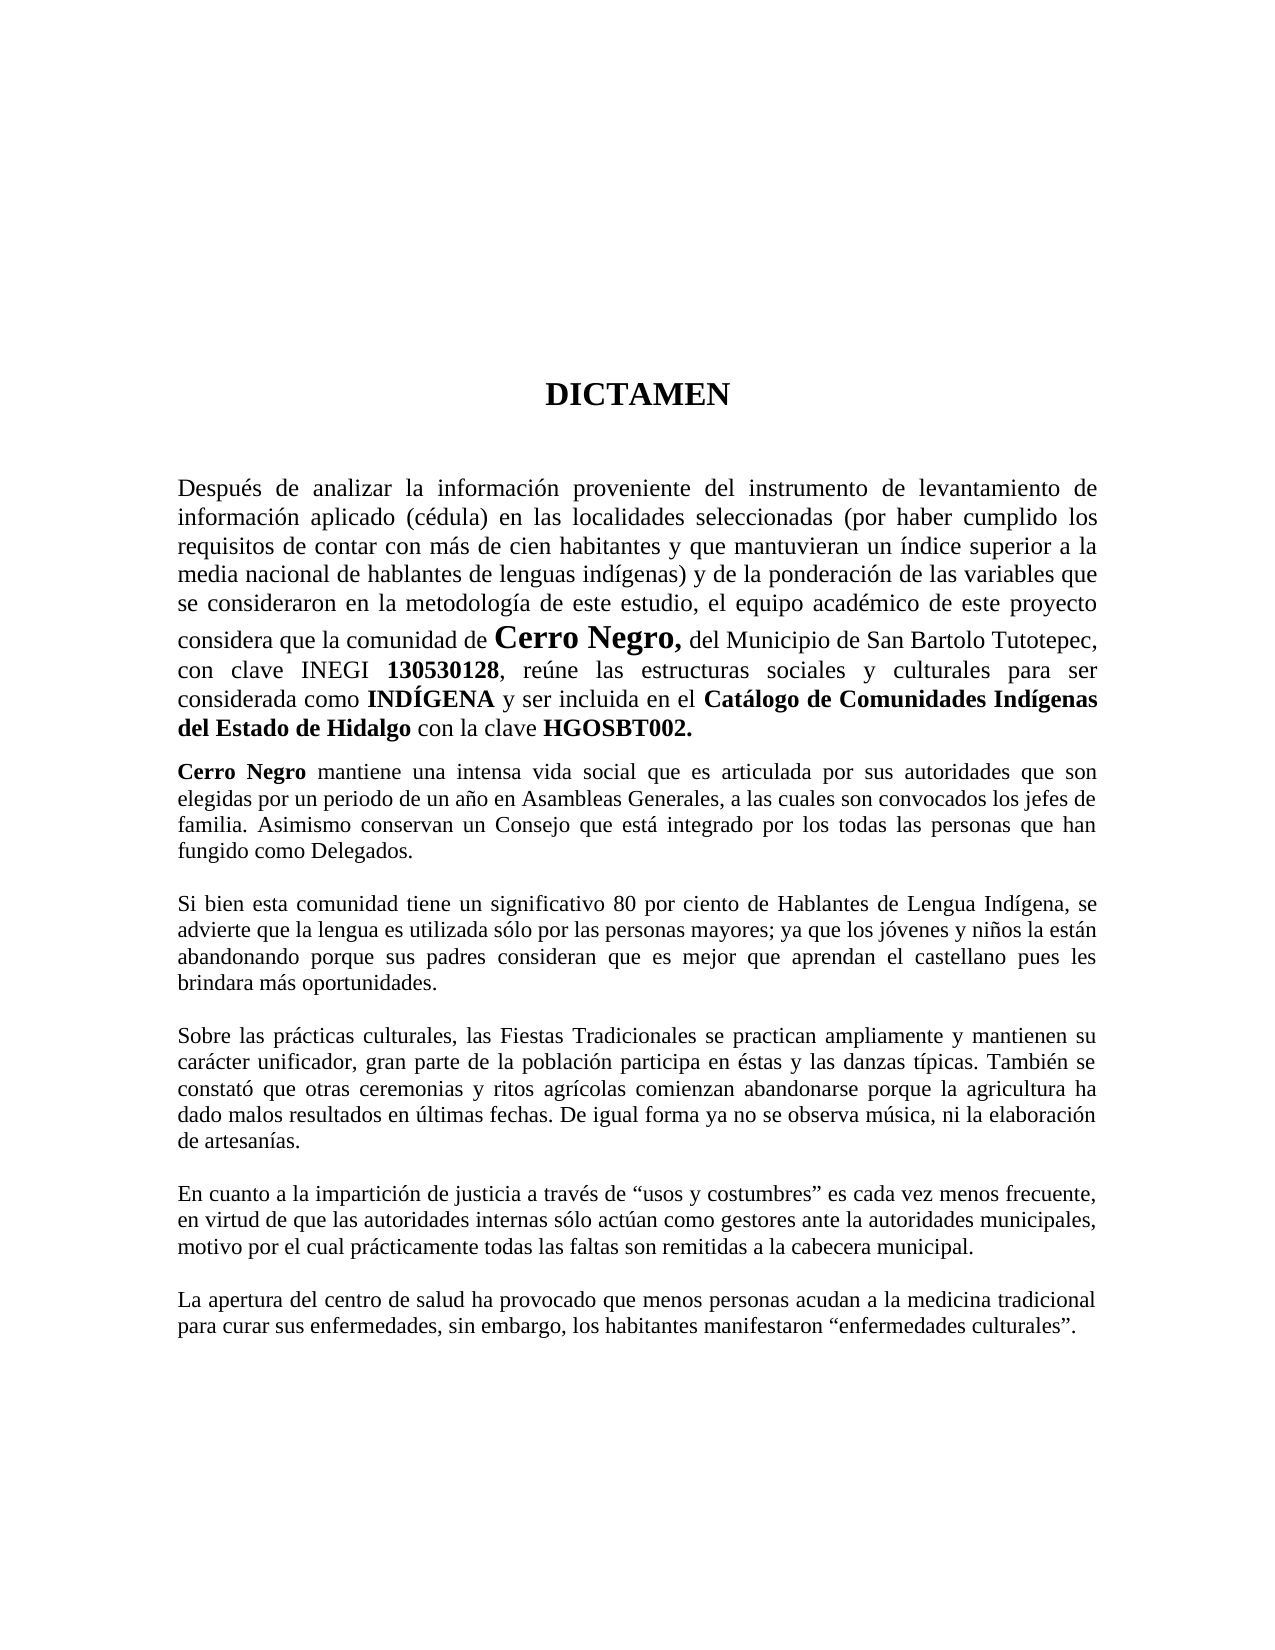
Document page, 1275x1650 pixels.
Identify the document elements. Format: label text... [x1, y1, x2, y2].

text Sobre las prácticas culturales, las Fiestas Tradicionales se practican ampliamente y mantienen su carácter unificador, gran parte de la población participa en éstas y las danzas típicas. También se constató que otras ceremonias y ritos agrícolas comienzan abandonarse porque la agricultura ha dado malos resultados en últimas fechas. De igual forma ya no se observa música, ni la elaboración de artesanías. [177, 1022, 1098, 1154]
text La apertura del centro de salud ha provocado que menos personas acudan a la medicina tradicional para curar sus enfermedades, sin embargo, los habitantes manifestaron “enfermedades culturales”. [177, 1286, 1098, 1338]
text Cerro Negro mantiene una intensa vida social que es articulada por sus autoridades que son elegidas por un periodo de un año en Asambleas Generales, a las cuales son convocados los jefes de familia. Asimismo conservan un Consejo que está integrado por los todas las personas que han fungido como Delegados. [177, 758, 1098, 864]
text Si bien esta comunidad tiene un significativo 80 por ciento de Hablantes de Lengua Indígena, se advierte que la lengua es utilizada sólo por las personas mayores; ya que los jóvenes y niños la están abandonando porque sus padres consideran que es mejor que aprendan el castellano pues les brindara más oportunidades. [177, 890, 1098, 996]
text En cuanto a la impartición de justicia a través de “usos y costumbres” es cada vez menos frecuente, en virtud de que las autoridades internas sólo actúan como gestores ante la autoridades municipales, motivo por el cual prácticamente todas las faltas son remitidas a la cabecera municipal. [177, 1180, 1098, 1259]
subtitle Después de analizar la información proveniente del instrumento de levantamiento de información aplicado (cédula) en las localidades seleccionadas (por haber cumplido los requisitos de contar con más de cien habitantes y que mantuvieran un índice superior a la media nacional de hablantes de lenguas indígenas) y de la ponderación de las variables que se consideraron en la metodología de este estudio, el equipo académico de este proyecto considera que la comunidad de Cerro Negro, del Municipio de San Bartolo Tutotepec, con clave INEGI 130530128, reúne las estructuras sociales y culturales para ser considerada como INDÍGENA y ser incluida en el Catálogo de Comunidades Indígenas del Estado de Hidalgo con la clave HGOSBT002. [177, 473, 1098, 742]
text DICTAMEN [511, 374, 764, 412]
